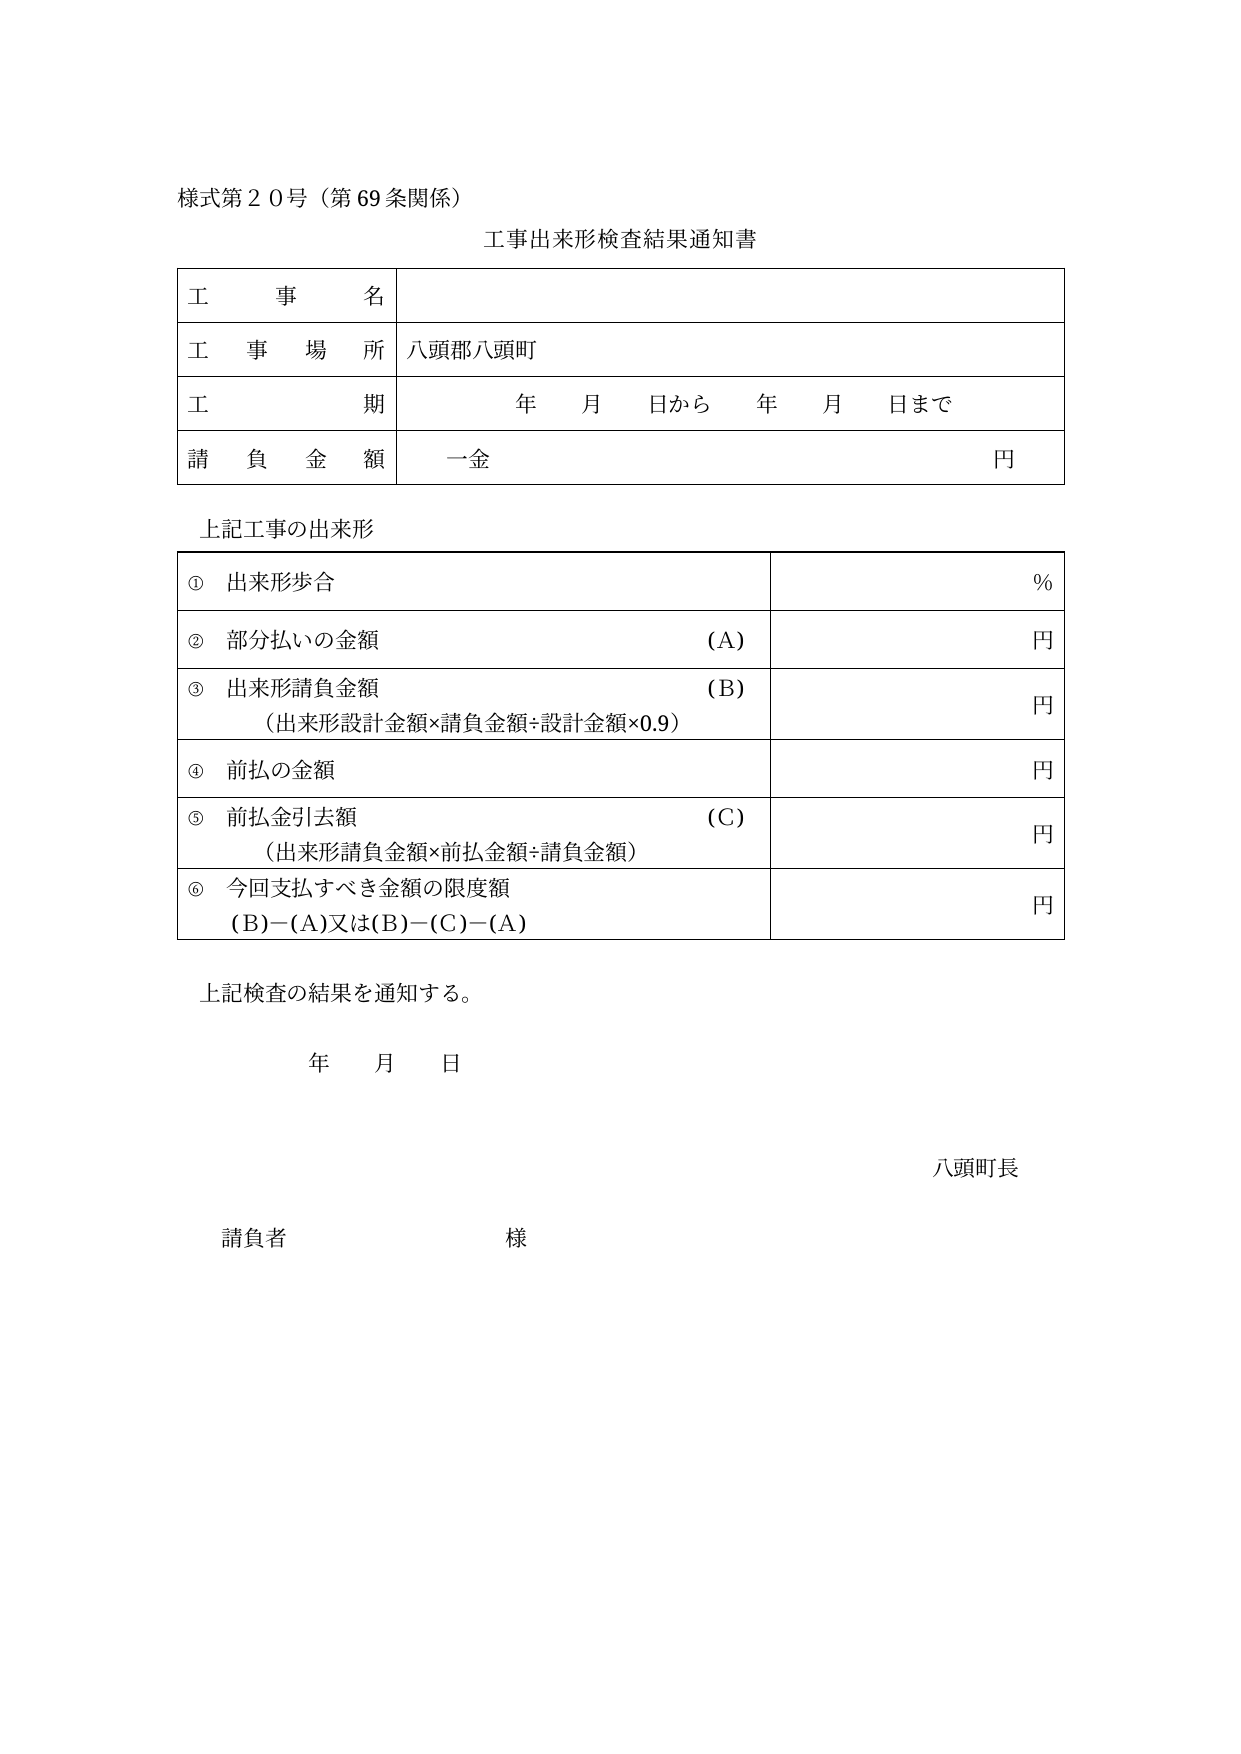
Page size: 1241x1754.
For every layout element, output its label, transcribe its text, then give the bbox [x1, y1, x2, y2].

text 年 月 日 [177, 1045, 1063, 1079]
table_header ① 出来形歩合 [178, 553, 770, 610]
table_cell 年 月 日から 年 月 日まで [397, 377, 1064, 430]
table_cell ⑤ 前払金引去額 (Ｃ) （出来形請負金額×前払金額÷請負金額） [178, 798, 770, 868]
table_cell ② 部分払いの金額 (Ａ) [178, 611, 770, 668]
text 八頭町長 [177, 1149, 1019, 1184]
text 様式第２０号（第69条関係） [177, 179, 1063, 214]
table_cell 円 [771, 740, 1064, 797]
table_header [397, 269, 1064, 322]
table_cell 円 [771, 669, 1064, 739]
table_cell ⑥ 今回支払すべき金額の限度額 (Ｂ)－(Ａ)又は(Ｂ)－(Ｃ)－(Ａ) [178, 869, 770, 939]
table_cell 円 [771, 798, 1064, 868]
table_cell 円 [771, 611, 1064, 668]
table_cell 一金 円 [397, 431, 1064, 484]
table_cell 工事場所 [178, 323, 396, 376]
table_cell ③ 出来形請負金額 (Ｂ) （出来形設計金額×請負金額÷設計金額×0.9） [178, 669, 770, 739]
text 請負者 様 [177, 1219, 1063, 1254]
table_cell 工期 [178, 377, 396, 430]
table_header 工事名 [178, 269, 396, 322]
text 工事出来形検査結果通知書 [177, 220, 1063, 255]
text 上記工事の出来形 [177, 510, 1063, 545]
text 上記検査の結果を通知する。 [177, 975, 1063, 1010]
table_cell 円 [771, 869, 1064, 939]
table_cell 八頭郡八頭町 [397, 323, 1064, 376]
table_header ％ [771, 553, 1064, 610]
table_cell 請負金額 [178, 431, 396, 484]
table_cell ④ 前払の金額 [178, 740, 770, 797]
